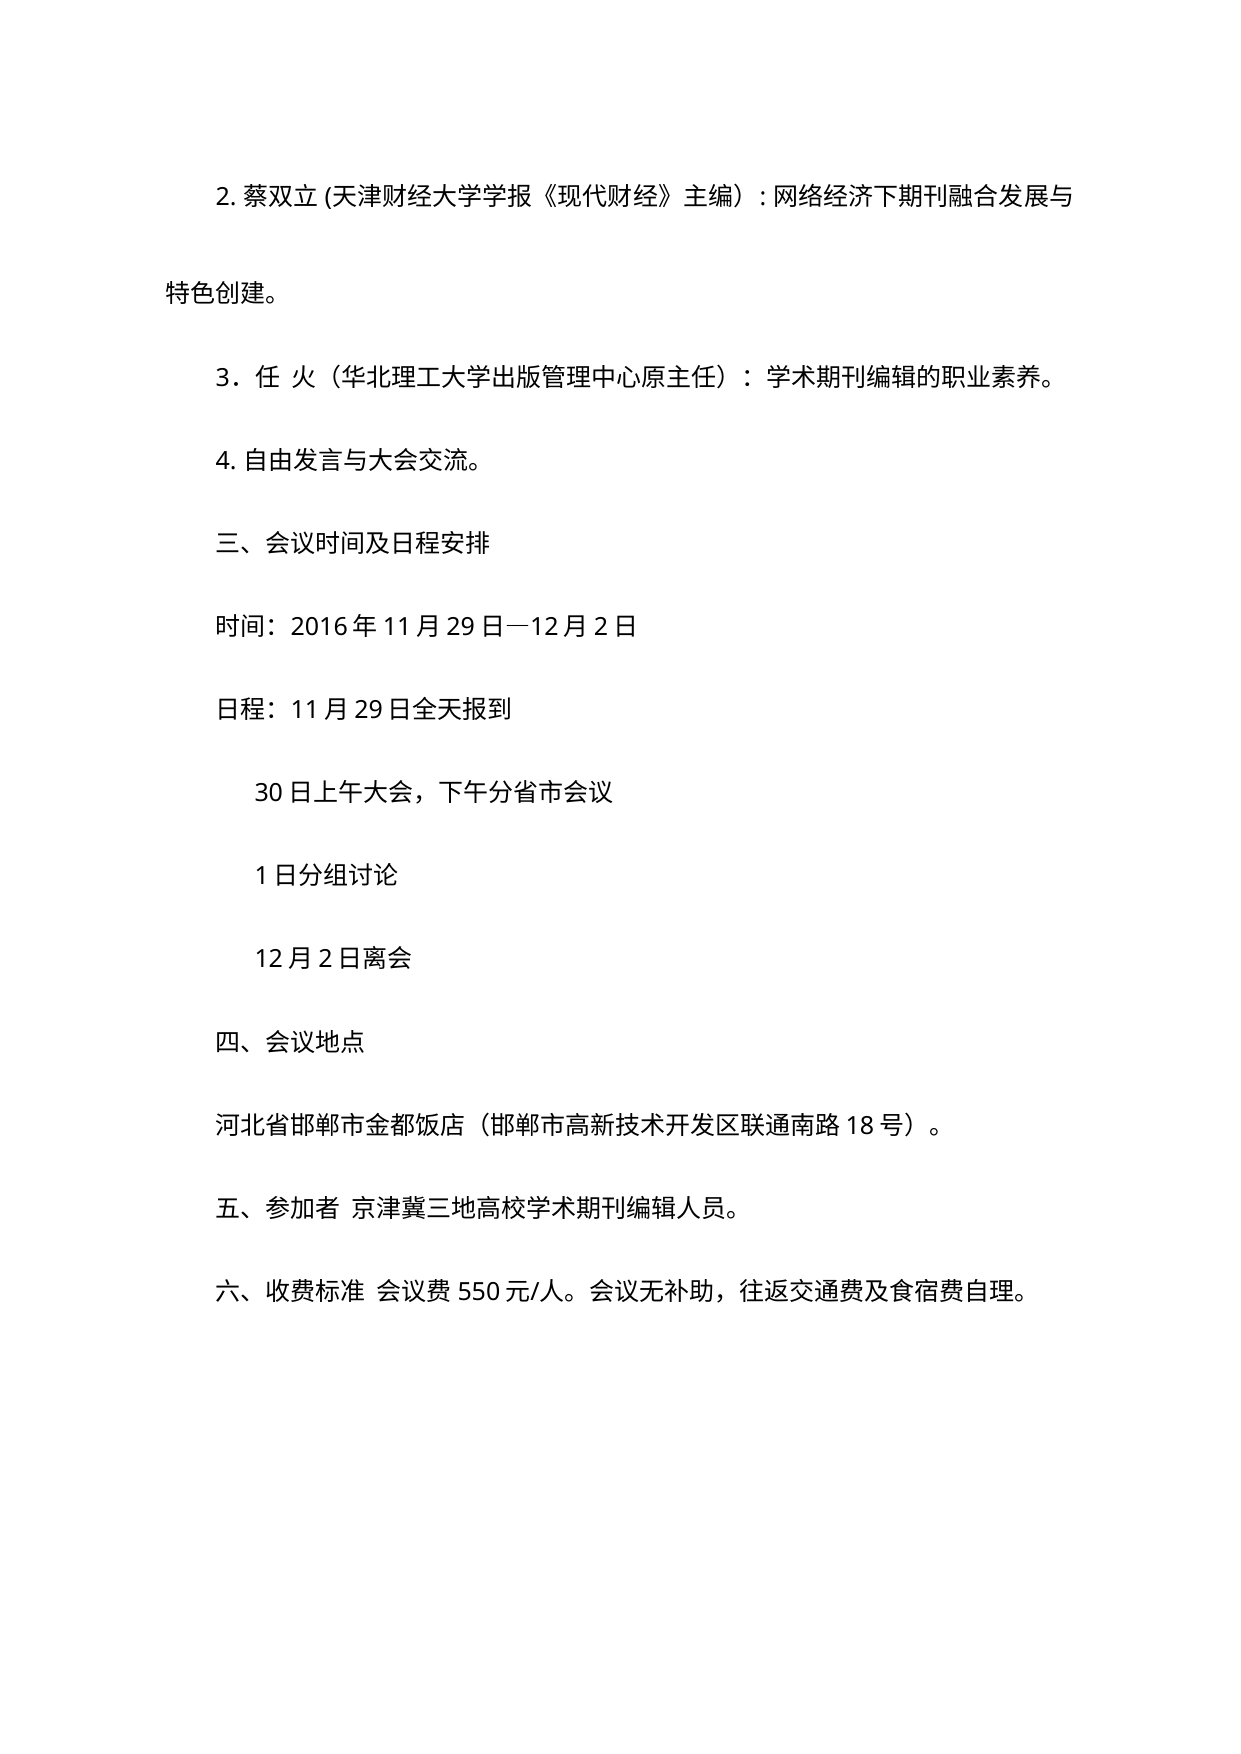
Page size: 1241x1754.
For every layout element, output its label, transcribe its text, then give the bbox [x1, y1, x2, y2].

text 四、会议地点 [165, 1008, 1075, 1073]
text 五、参加者 京津冀三地高校学术期刊编辑人员。 [165, 1174, 1075, 1239]
text 12月2日离会 [165, 924, 1075, 989]
text 河北省邯郸市金都饭店（邯郸市高新技术开发区联通南路18号）。 [165, 1091, 1075, 1156]
text 日程：11月29日全天报到 [165, 675, 1075, 740]
text 2. 蔡双立 (天津财经大学学报《现代财经》主编）: 网络经济下期刊融合发展与特色创建。 [165, 162, 1075, 324]
text 3．任 火（华北理工大学出版管理中心原主任）：学术期刊编辑的职业素养。 [165, 343, 1075, 408]
text 30日上午大会，下午分省市会议 [165, 758, 1075, 823]
text 六、收费标准 会议费 550元/人。会议无补助，往返交通费及食宿费自理。 [165, 1257, 1075, 1322]
text 1日分组讨论 [165, 841, 1075, 906]
text 三、会议时间及日程安排 [165, 509, 1075, 574]
text 4. 自由发言与大会交流。 [165, 426, 1075, 491]
text 时间：2016年11月29日—12月2日 [165, 592, 1075, 657]
